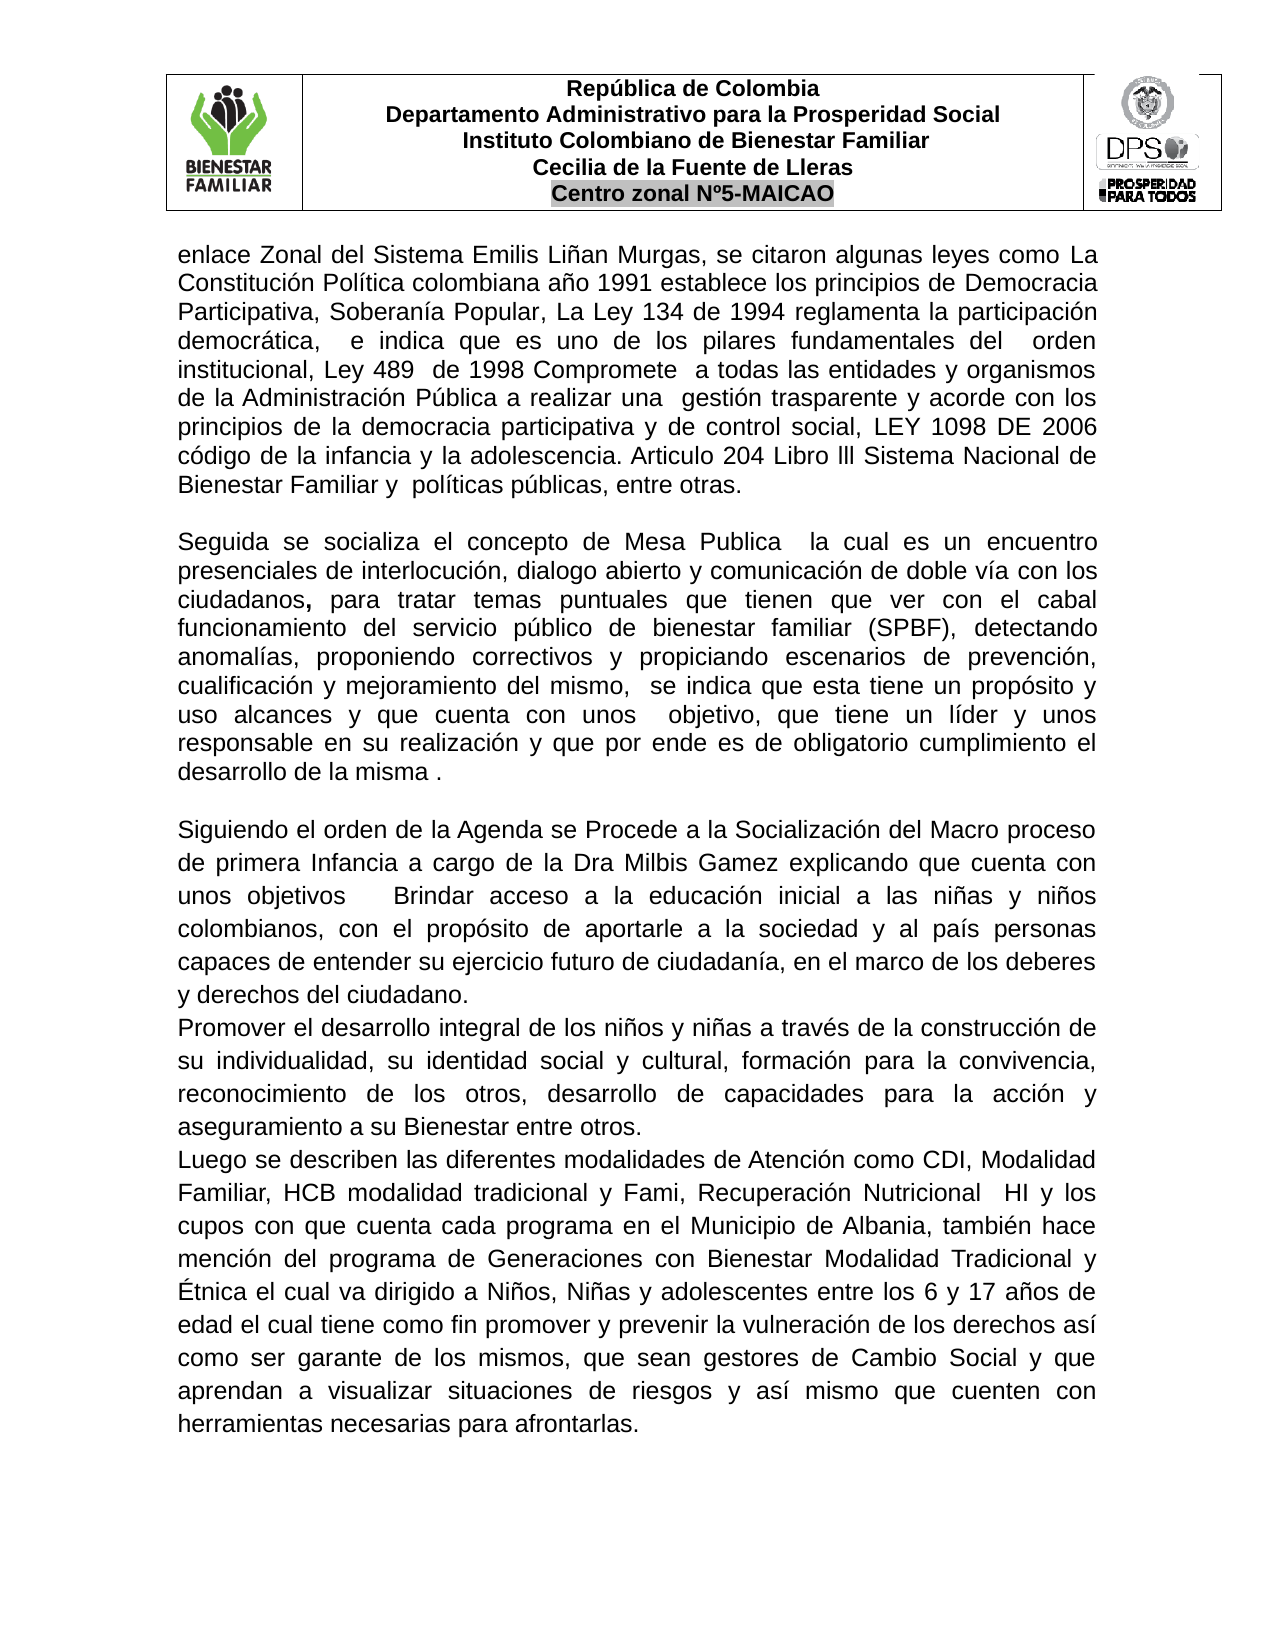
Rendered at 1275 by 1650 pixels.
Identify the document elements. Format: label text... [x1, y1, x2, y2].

picture [185, 85, 272, 192]
picture [1094, 74, 1200, 203]
text Luego se describen las diferentes modalidades de Atención como CDI, Modalidad Familiar, HCB modalidad tradicional y Fami, Recuperación Nutricional HI y los cupos con que cuenta cada programa en el Municipio de Albania, también hace mención del programa de Generaciones con Bienestar Modalidad Tradicional y Étnica el cual va dirigido a Niños, Niñas y adolescentes entre los 6 y 17 años de edad el cual tiene como fin promover y prevenir la vulneración de los derechos así como ser garante de los mismos, que sean gestores de Cambio Social y que aprendan a visualizar situaciones de riesgos y así mismo que cuenten con herramientas necesarias para afrontarlas. [177, 1145, 1098, 1438]
text Promover el desarrollo integral de los niños y niñas a través de la construcción de su individualidad, su identidad social y cultural, formación para la convivencia, reconocimiento de los otros, desarrollo de capacidades para la acción y aseguramiento a su Bienestar entre otros. [177, 1013, 1098, 1141]
text Siguiendo el orden de la Agenda se Procede a la Socialización del Macro proceso de primera Infancia a cargo de la Dra Milbis Gamez explicando que cuenta con unos objetivos Brindar acceso a la educación inicial a las niñas y niños colombianos, con el propósito de aportarle a la sociedad y al país personas capaces de entender su ejercicio futuro de ciudadanía, en el marco de los deberes y derechos del ciudadano. [177, 814, 1098, 1008]
text Seguida se socializa el concepto de Mesa Publica la cual es un encuentro presenciales de interlocución, dialogo abierto y comunicación de doble vía con los ciudadanos, para tratar temas puntuales que tienen que ver con el cabal funcionamiento del servicio público de bienestar familiar (SPBF), detectando anomalías, proponiendo correctivos y propiciando escenarios de prevención, cualificación y mejoramiento del mismo, se indica que esta tiene un propósito y uso alcances y que cuenta con unos objetivo, que tiene un líder y unos responsable en su realización y que por ende es de obligatorio cumplimiento el desarrollo de la misma . [177, 527, 1098, 786]
